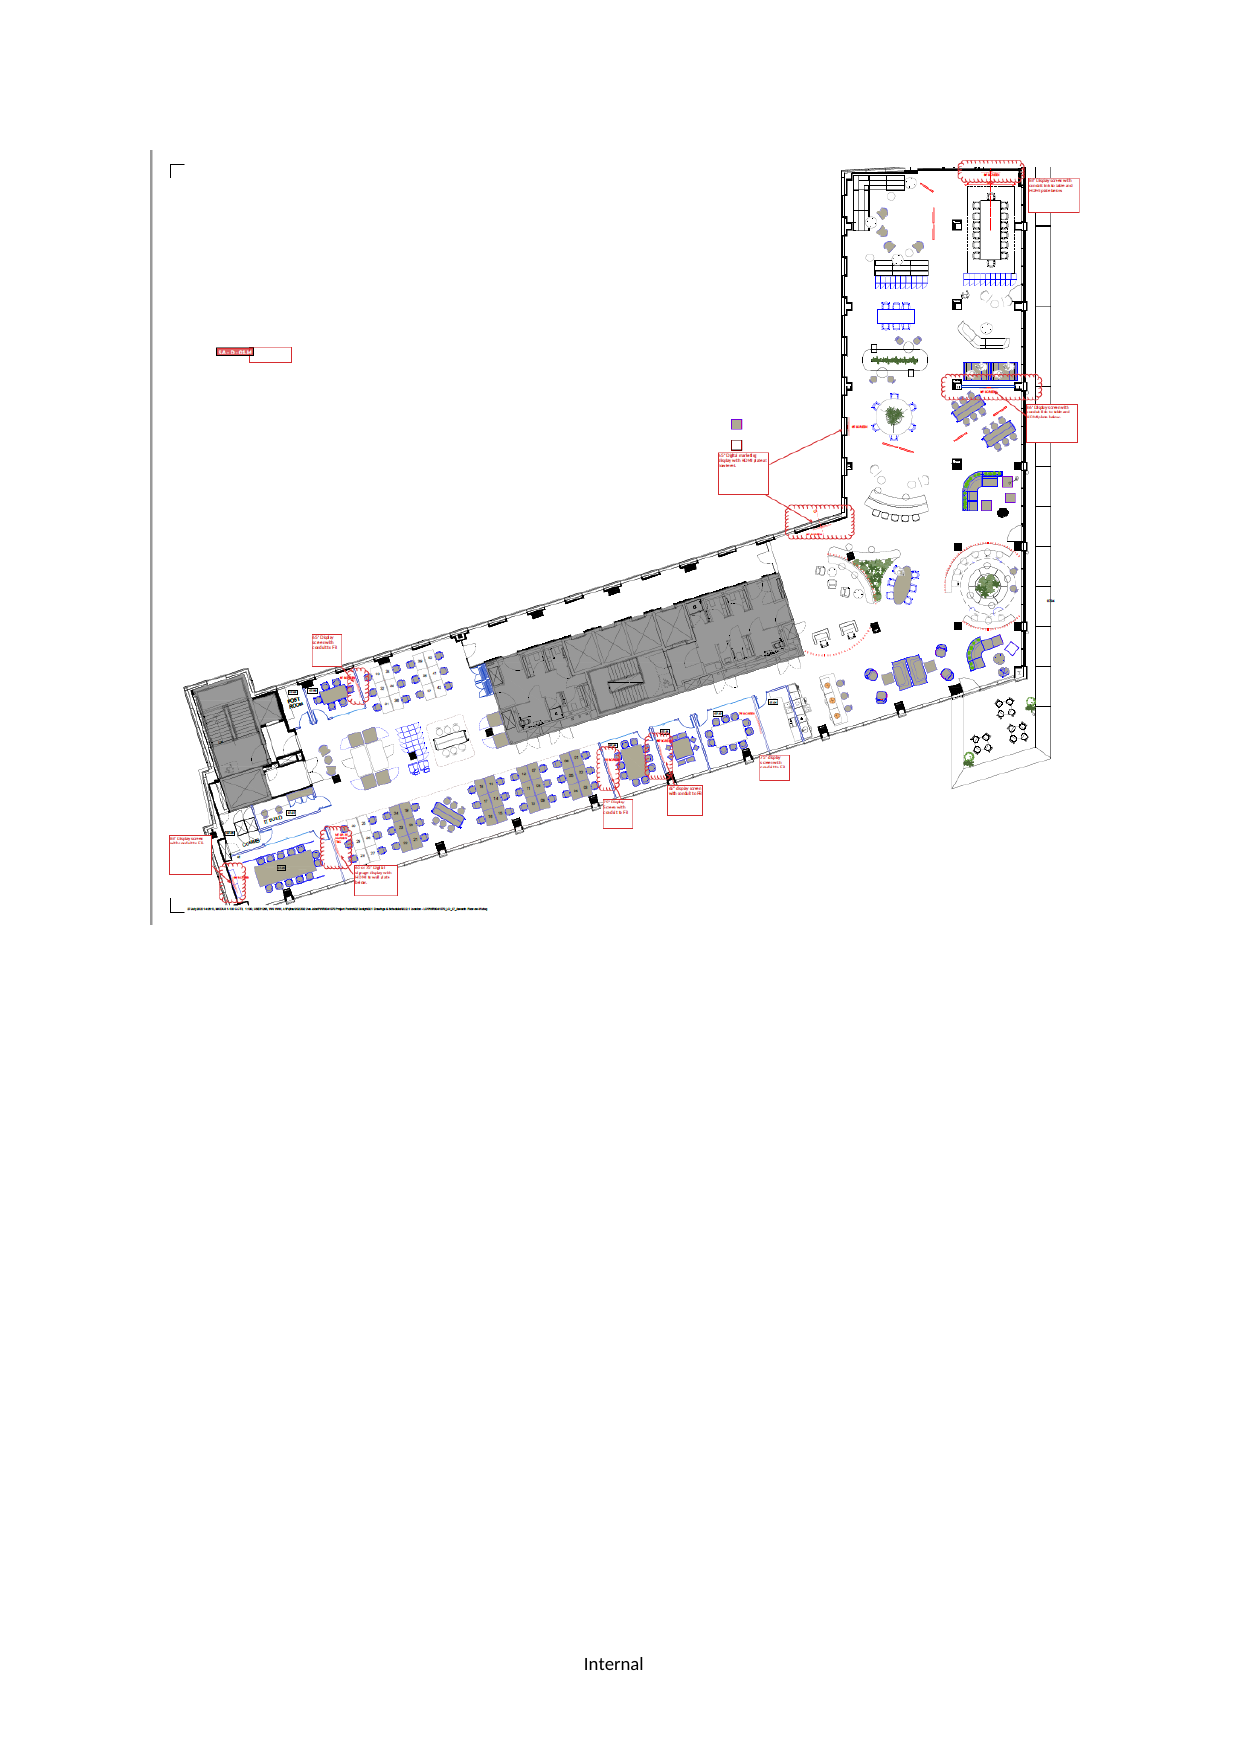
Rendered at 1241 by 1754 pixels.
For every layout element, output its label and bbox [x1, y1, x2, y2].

picture [150, 150, 1091, 925]
